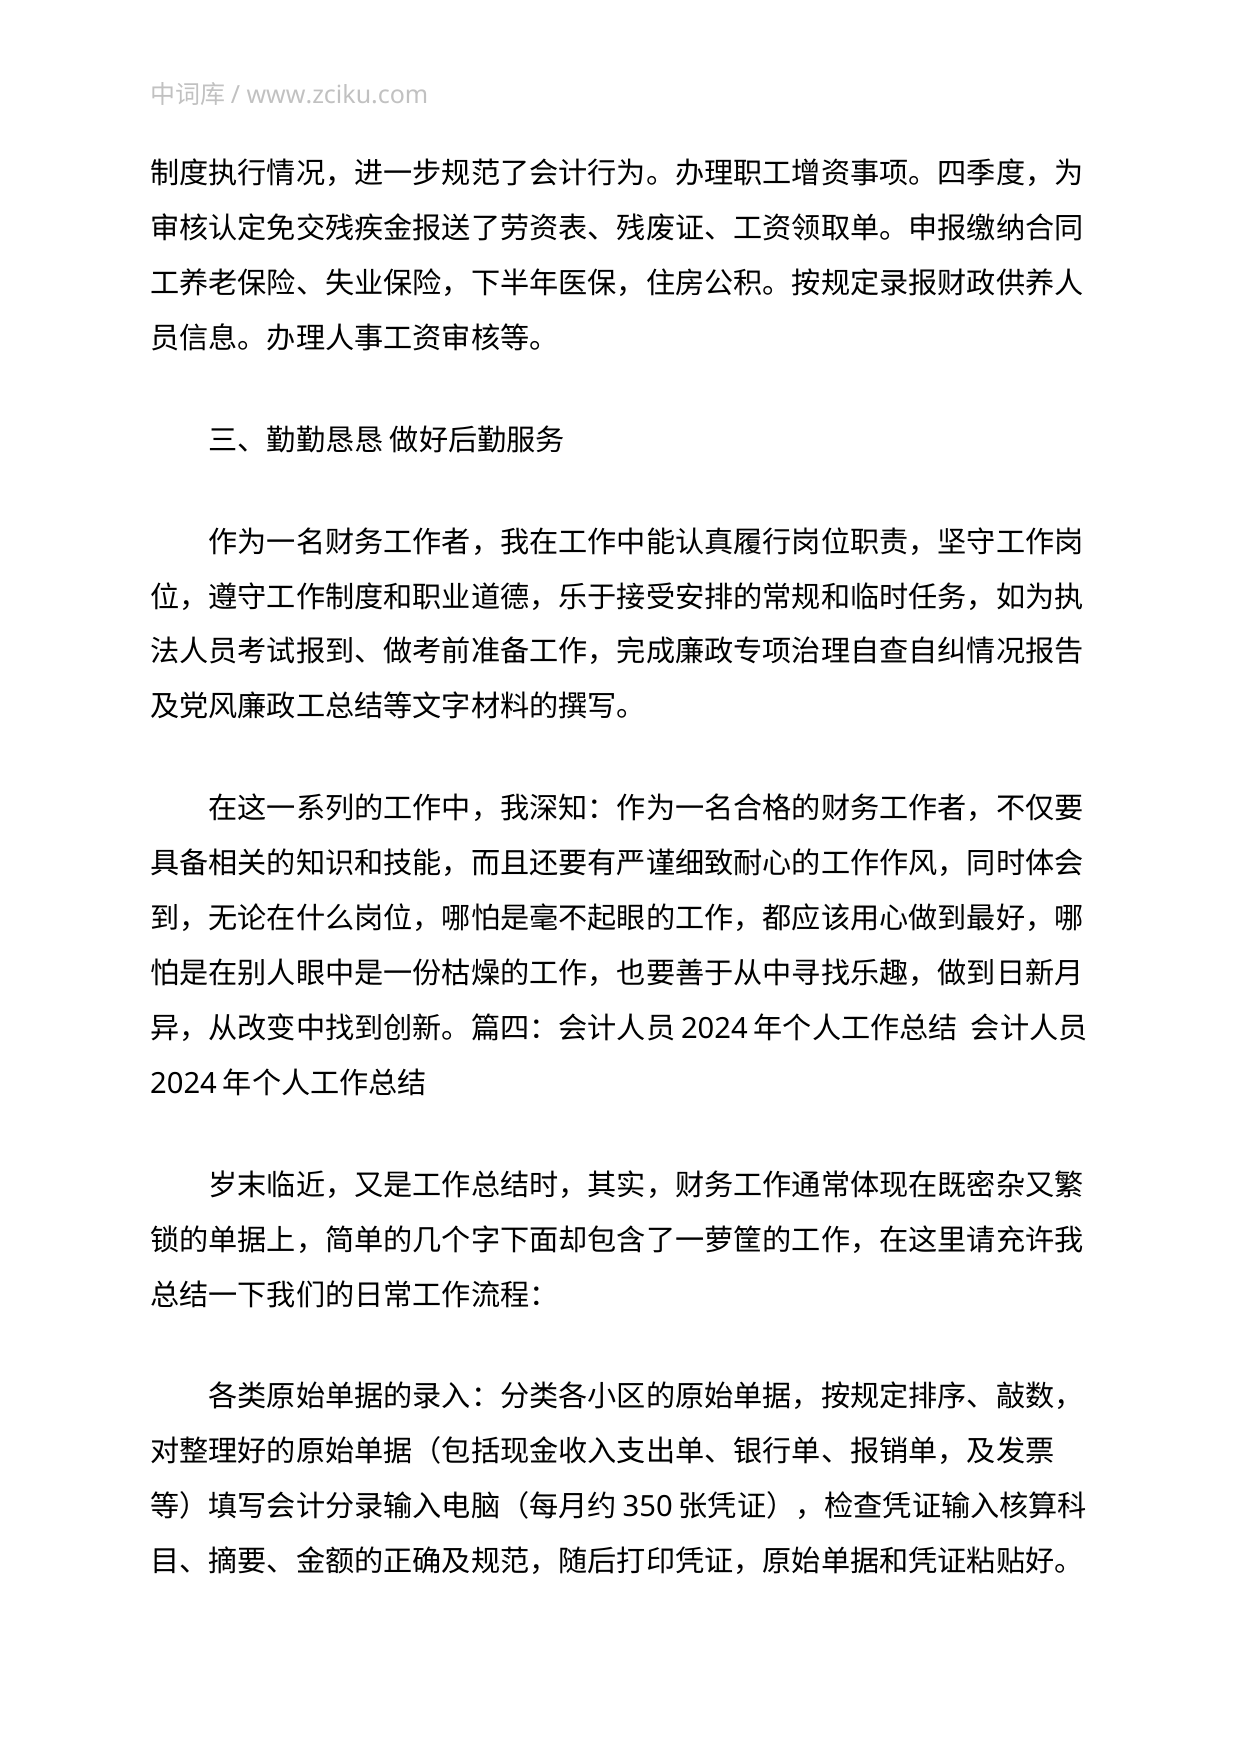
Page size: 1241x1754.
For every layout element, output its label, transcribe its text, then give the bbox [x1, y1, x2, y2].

text 岁末临近，又是工作总结时，其实，财务工作通常体现在既密杂又繁锁的单据上，简单的几个字下面却包含了一萝筐的工作，在这里请充许我总结一下我们的日常工作流程： [150, 1161, 1090, 1313]
text 三、勤勤恳恳 做好后勤服务 [150, 416, 1090, 459]
text 各类原始单据的录入：分类各小区的原始单据，按规定排序、敲数，对整理好的原始单据（包括现金收入支出单、银行单、报销单，及发票等）填写会计分录输入电脑（每月约350张凭证），检查凭证输入核算科目、摘要、金额的正确及规范，随后打印凭证，原始单据和凭证粘贴好。 [150, 1373, 1090, 1580]
text 作为一名财务工作者，我在工作中能认真履行岗位职责，坚守工作岗位，遵守工作制度和职业道德，乐于接受安排的常规和临时任务，如为执法人员考试报到、做考前准备工作，完成廉政专项治理自查自纠情况报告及党风廉政工总结等文字材料的撰写。 [150, 518, 1090, 725]
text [150, 150, 1090, 357]
text 在这一系列的工作中，我深知：作为一名合格的财务工作者，不仅要具备相关的知识和技能，而且还要有严谨细致耐心的工作作风，同时体会到，无论在什么岗位，哪怕是毫不起眼的工作，都应该用心做到最好，哪怕是在别人眼中是一份枯燥的工作，也要善于从中寻找乐趣，做到日新月异，从改变中找到创新。篇四：会计人员2024年个人工作总结 会计人员2024年个人工作总结 [150, 785, 1090, 1102]
